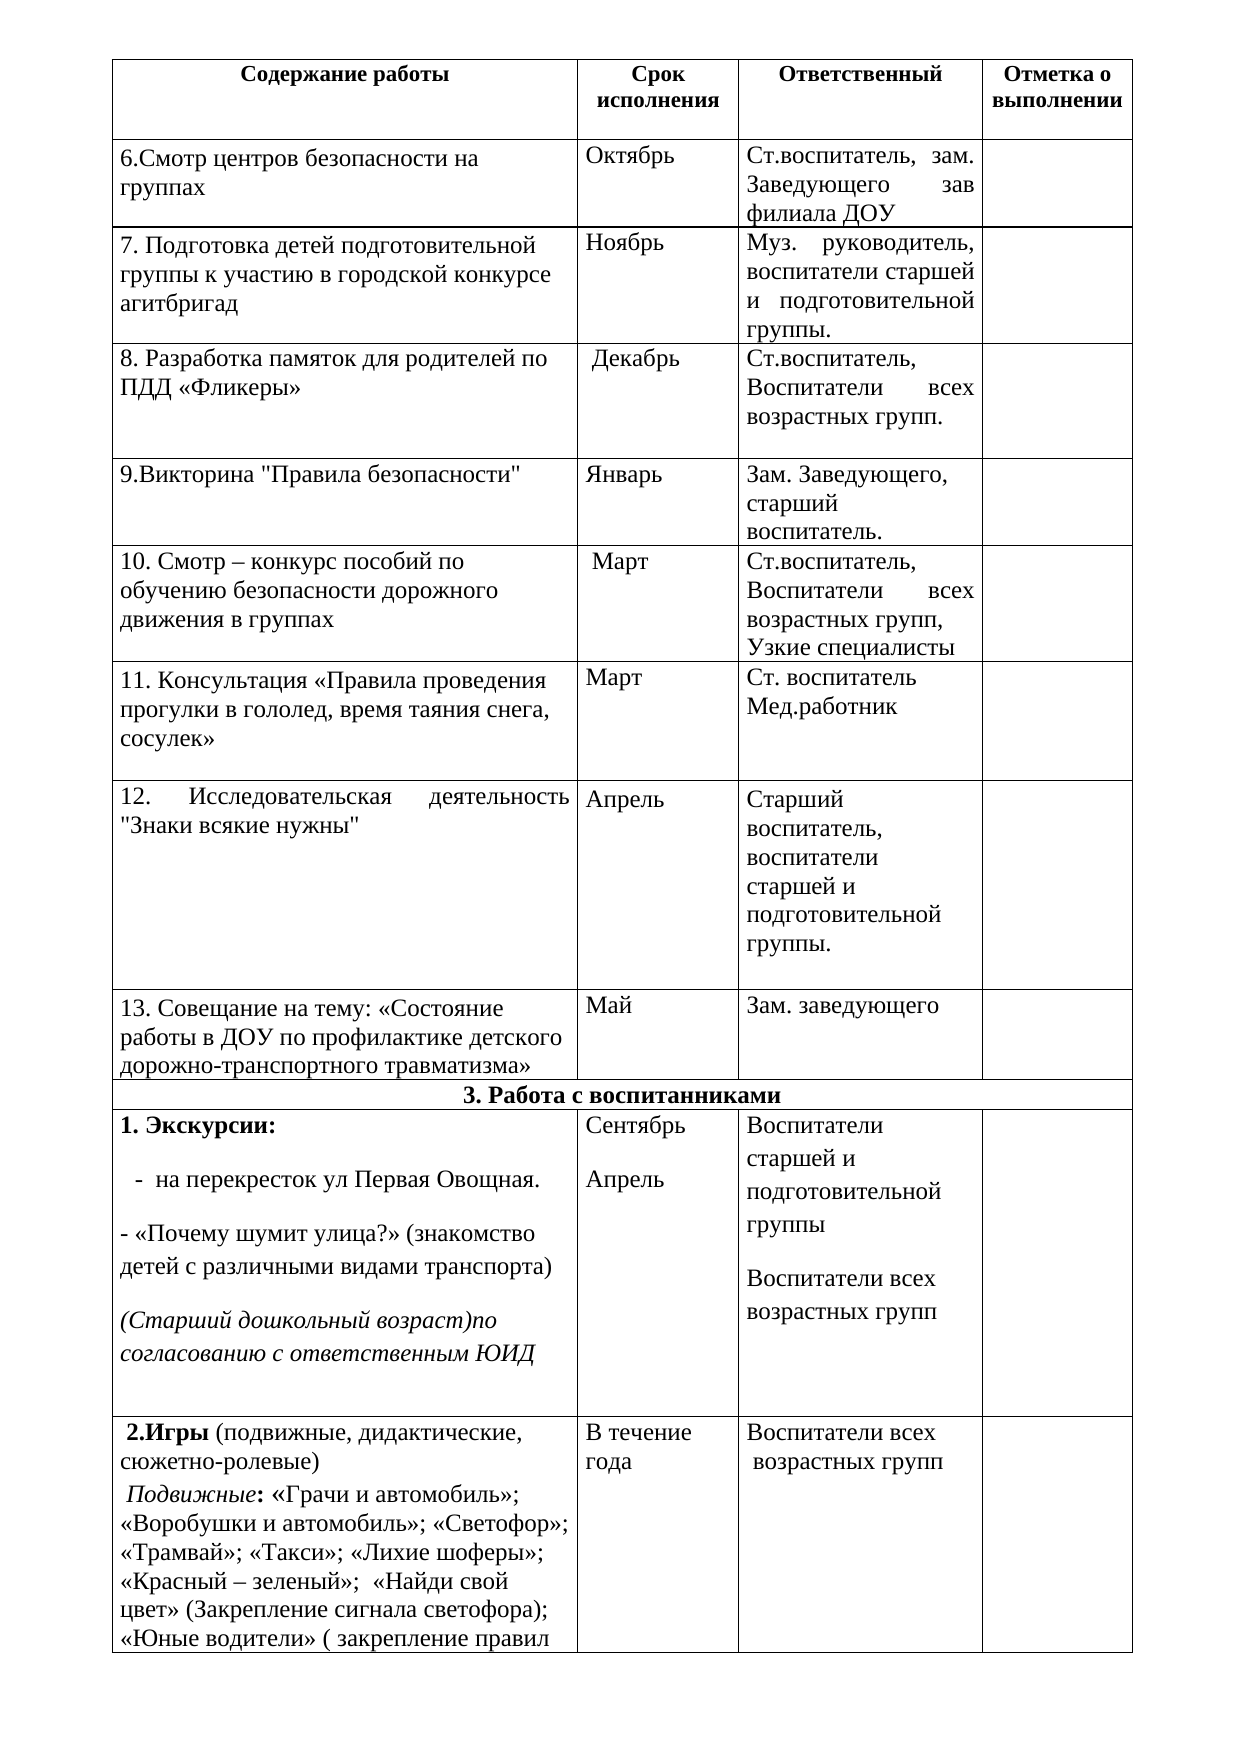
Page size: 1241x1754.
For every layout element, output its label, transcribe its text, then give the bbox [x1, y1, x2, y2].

table_cell [983, 546, 1132, 661]
table_header Отметка о выполнении [983, 60, 1132, 139]
table_cell [983, 228, 1132, 342]
table_cell 9.Викторина "Правила безопасности" [113, 459, 577, 545]
table_cell [983, 662, 1132, 780]
table_cell Сентябрь Апрель [578, 1110, 738, 1416]
table_cell В течение года [578, 1417, 738, 1652]
table_cell 11. Консультация «Правила проведения прогулки в гололед, время таяния снега, сосулек» [113, 662, 577, 780]
table_cell [983, 781, 1132, 989]
table_cell Зам. заведующего [739, 990, 982, 1079]
table_cell Октябрь [578, 140, 738, 226]
table_cell [983, 1110, 1132, 1416]
table_cell 6.Смотр центров безопасности на группах [113, 140, 577, 226]
table_cell 12. Исследовательская деятельность "Знаки всякие нужны" [113, 781, 577, 989]
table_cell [739, 1417, 982, 1652]
table_header Срок исполнения [578, 60, 738, 139]
table_cell 13. Совещание на тему: «Состояние работы в ДОУ по профилактике детского дорожно-транспортного травматизма» [113, 990, 577, 1079]
table_cell Январь [578, 459, 738, 545]
table_cell Декабрь [578, 344, 738, 458]
table_header Содержание работы [113, 60, 577, 139]
table_cell Муз. руководитель, воспитатели старшей и подготовительной группы. [739, 228, 982, 342]
table_cell [983, 344, 1132, 458]
table_cell Ст.воспитатель, Воспитатели всех возрастных групп. [739, 344, 982, 458]
table_cell 10. Смотр – конкурс пособий по обучению безопасности дорожного движения в группах [113, 546, 577, 661]
table_cell 7. Подготовка детей подготовительной группы к участию в городской конкурсе агитбригад [113, 228, 577, 342]
table_cell Март [578, 662, 738, 780]
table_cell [113, 1417, 577, 1652]
table_cell 8. Разработка памяток для родителей по ПДД «Фликеры» [113, 344, 577, 458]
table_cell Март [578, 546, 738, 661]
table_cell 1. Экскурсии: - на перекресток ул Первая Овощная. - «Почему шумит улица?» (знакомство детей с различными видами транспорта) (Старший дошкольный возраст)по согласованию с ответственным ЮИД [113, 1110, 577, 1416]
table_cell [983, 1417, 1132, 1652]
table_cell Ноябрь [578, 228, 738, 342]
table_cell [983, 140, 1132, 226]
table_cell [983, 459, 1132, 545]
table_cell Ст. воспитатель Мед.работник [739, 662, 982, 780]
table_cell Старший воспитатель, воспитатели старшей и подготовительной группы. [739, 781, 982, 989]
table_cell 3. Работа с воспитанниками [113, 1080, 1132, 1109]
table_cell [983, 990, 1132, 1079]
table_cell Ст.воспитатель, зам. Заведующего зав филиала ДОУ [739, 140, 982, 226]
table_cell Апрель [578, 781, 738, 989]
table_header Ответственный [739, 60, 982, 139]
table_cell Ст.воспитатель, Воспитатели всех возрастных групп, Узкие специалисты [739, 546, 982, 661]
table_cell Май [578, 990, 738, 1079]
table_cell Зам. Заведующего, старший воспитатель. [739, 459, 982, 545]
table_cell Воспитатели старшей и подготовительной группы Воспитатели всех возрастных групп [739, 1110, 982, 1416]
